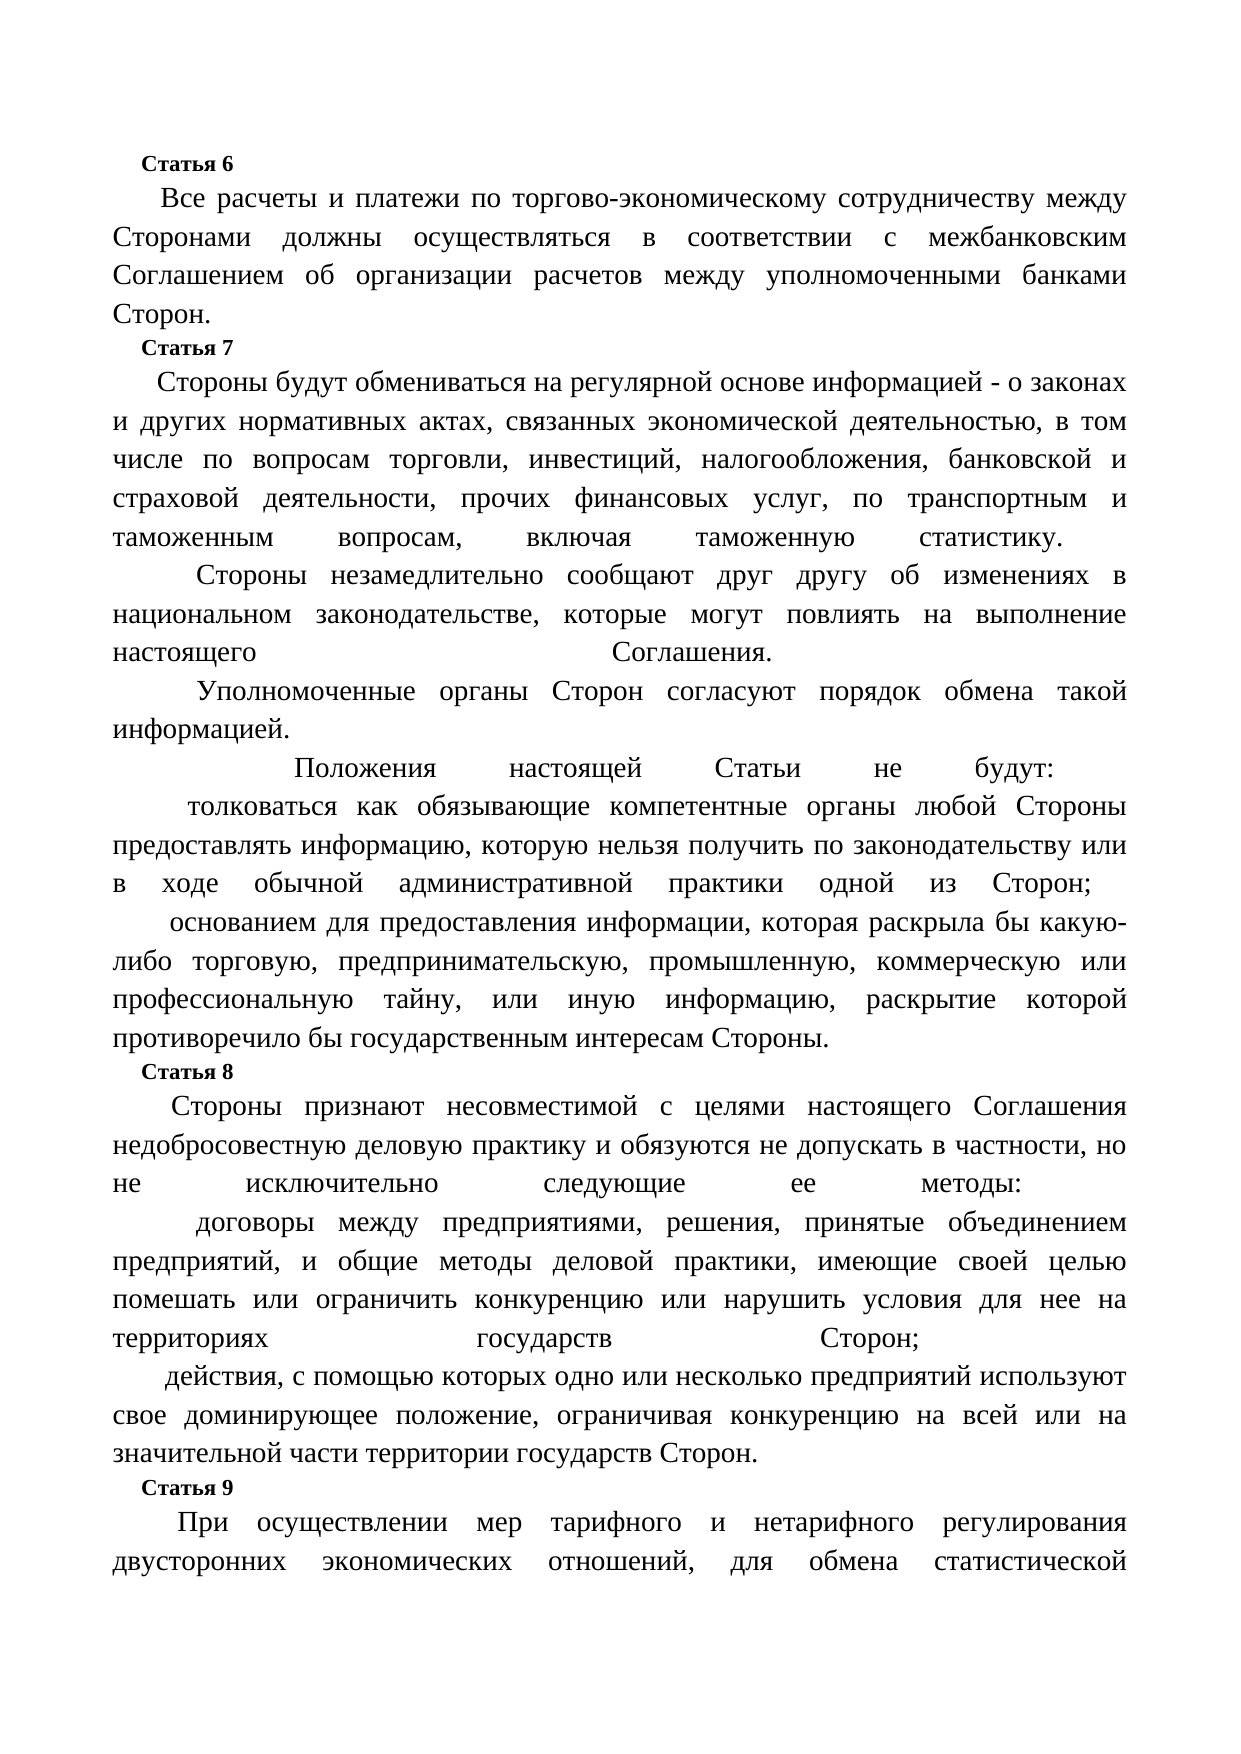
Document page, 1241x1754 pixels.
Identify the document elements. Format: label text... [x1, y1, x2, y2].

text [112, 1504, 1128, 1576]
text Статья 9 [112, 1474, 1128, 1500]
text Все расчеты и платежи по торгово-экономическому сотрудничеству между Сторонами должны осуществляться в соответствии с межбанковским Соглашением об организации расчетов между уполномоченными банками Сторон. [112, 180, 1128, 329]
text Статья 8 [112, 1058, 1128, 1085]
text Статья 7 [112, 334, 1128, 361]
text Стороны будут обмениваться на регулярной основе информацией - о законах и других нормативных актах, связанных экономической деятельностью, в том числе по вопросам торговли, инвестиций, налогообложения, банковской и страховой деятельности, прочих финансовых услуг, по транспортным и таможенным вопросам, включая таможенную статистику. Стороны незамедлительно сообщают друг другу об изменениях в национальном законодательстве, которые могут повлиять на выполнение настоящего Соглашения. Уполномоченные органы Сторон согласуют порядок обмена такой информацией. Положения настоящей Статьи не будут: толковаться как обязывающие компетентные органы любой Стороны предоставлять информацию, которую нельзя получить по законодательству или в ходе обычной административной практики одной из Сторон; основанием для предоставления информации, которая раскрыла бы какую-либо торговую, предпринимательскую, промышленную, коммерческую или профессиональную тайну, или иную информацию, раскрытие которой противоречило бы государственным интересам Стороны. [112, 364, 1128, 1053]
text Статья 6 [112, 150, 1128, 176]
text Стороны признают несовместимой с целями настоящего Соглашения недобросовестную деловую практику и обязуются не допускать в частности, но не исключительно следующие ее методы: договоры между предприятиями, решения, принятые объединением предприятий, и общие методы деловой практики, имеющие своей целью помешать или ограничить конкуренцию или нарушить условия для нее на территориях государств Сторон; действия, с помощью которых одно или несколько предприятий используют свое доминирующее положение, ограничивая конкуренцию на всей или на значительной части территории государств Сторон. [112, 1088, 1128, 1469]
